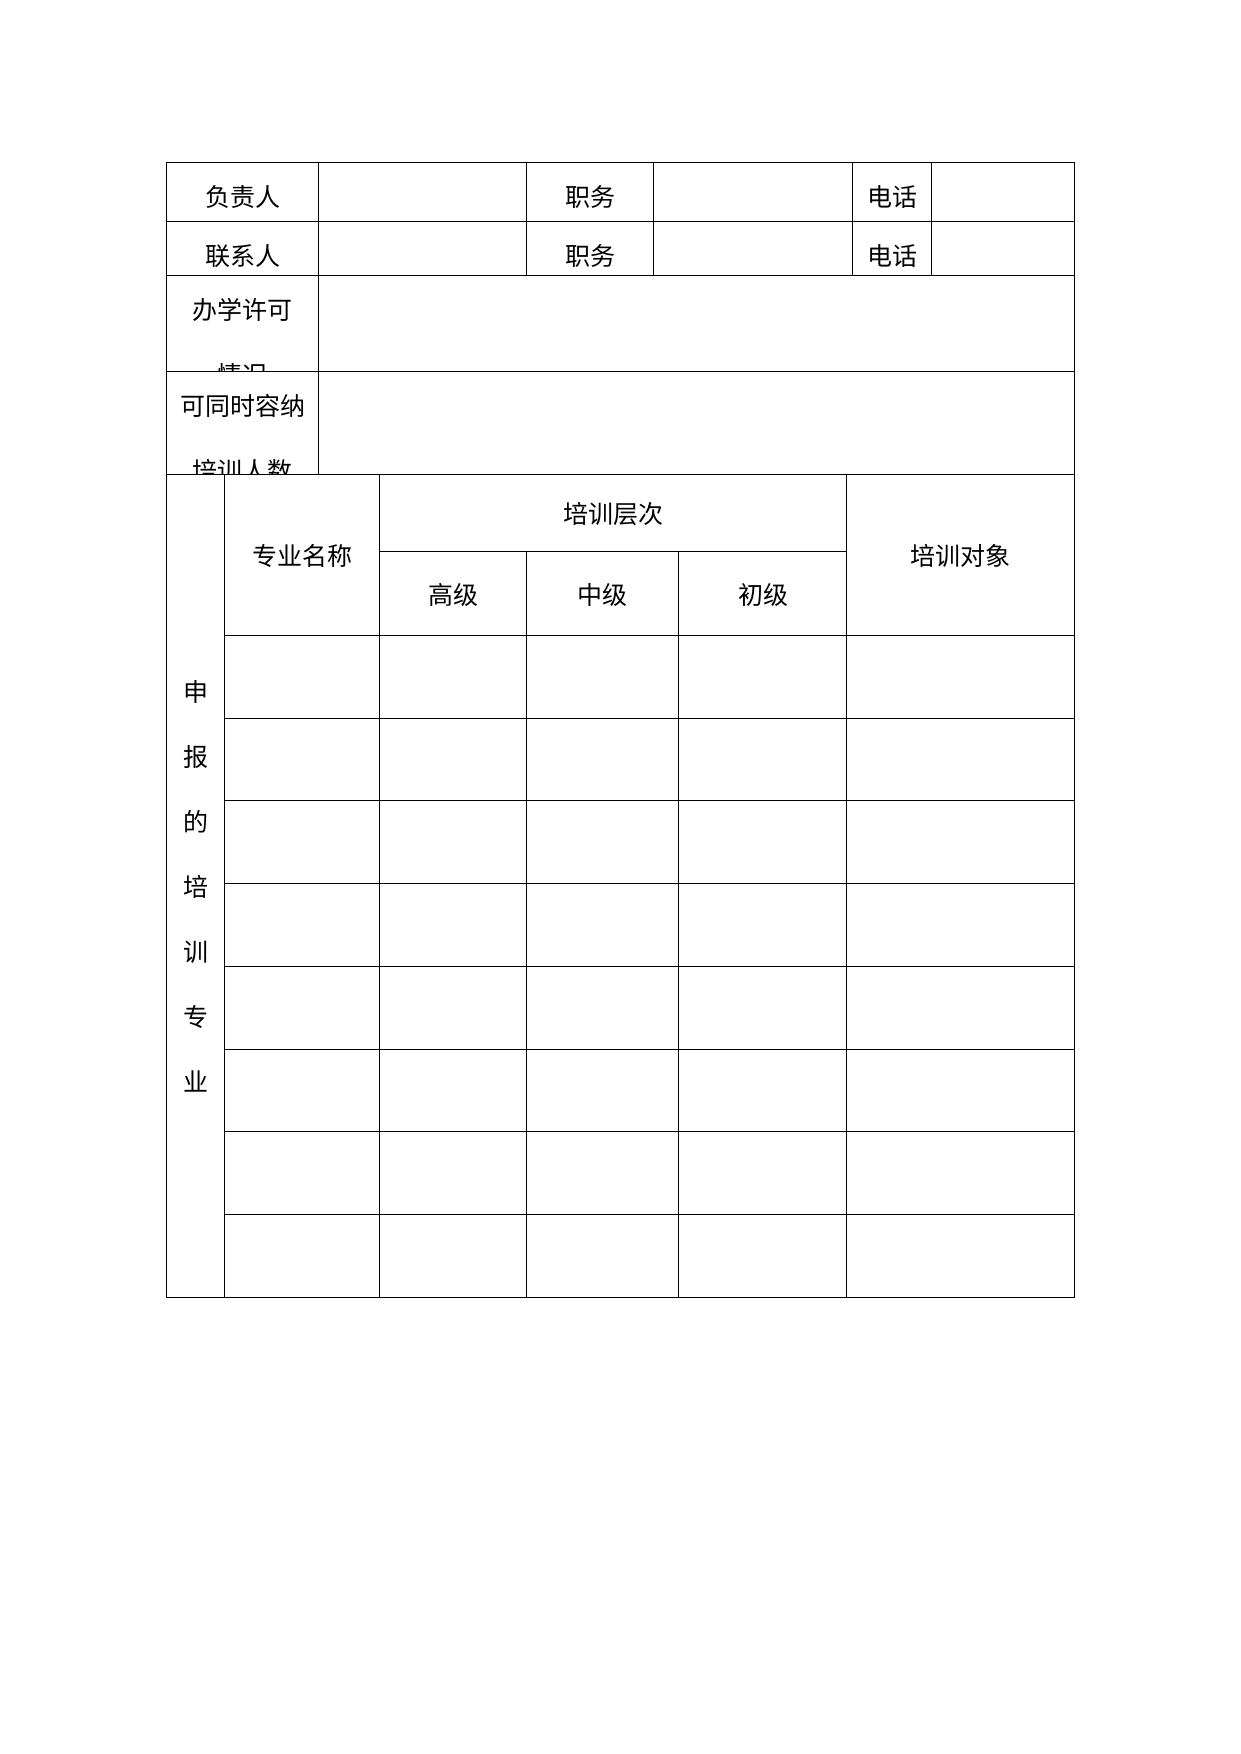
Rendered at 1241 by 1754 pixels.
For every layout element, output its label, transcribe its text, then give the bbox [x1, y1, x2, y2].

table_cell [225, 967, 379, 1048]
table_cell 专业名称 [225, 475, 379, 635]
table_cell [847, 801, 1074, 883]
table_cell 可同时容纳 培训人数 [167, 372, 318, 474]
table_cell [225, 884, 379, 966]
table_cell [527, 801, 678, 883]
table_cell [847, 719, 1074, 800]
table_cell [679, 967, 846, 1048]
table_cell [847, 1050, 1074, 1131]
table_cell [380, 636, 526, 718]
table_cell [527, 1132, 678, 1214]
table_cell [225, 801, 379, 883]
table_cell [380, 967, 526, 1048]
table_cell 培训层次 [380, 475, 846, 551]
table_cell [319, 163, 526, 221]
table_cell [679, 1132, 846, 1214]
table_cell [847, 1215, 1074, 1297]
table_cell [847, 967, 1074, 1048]
table_cell [654, 222, 852, 275]
table_cell [225, 636, 379, 718]
table_cell [380, 884, 526, 966]
table_cell 电话 [853, 222, 931, 275]
table_cell [225, 1215, 379, 1297]
table_cell 办学许可 情况 [167, 276, 318, 371]
table_cell 职务 [527, 163, 653, 221]
table_cell 联系人 [167, 222, 318, 275]
table_cell [847, 1132, 1074, 1214]
table_cell 职务 [527, 222, 653, 275]
table_cell [380, 1050, 526, 1131]
table_cell [932, 222, 1074, 275]
table_cell 负责人 [167, 163, 318, 221]
table_cell [225, 1132, 379, 1214]
table_cell [380, 1132, 526, 1214]
table_cell [380, 801, 526, 883]
table_cell 初级 [679, 552, 846, 635]
table_cell [679, 884, 846, 966]
table_cell 培训对象 [847, 475, 1074, 635]
table_cell 申报的培训专业 [167, 475, 224, 1297]
table_cell [654, 163, 852, 221]
table_cell [679, 1215, 846, 1297]
table_cell [679, 1050, 846, 1131]
table_cell 中级 [527, 552, 678, 635]
table_cell [679, 801, 846, 883]
table_cell [527, 1050, 678, 1131]
table_cell [319, 222, 526, 275]
table_cell 高级 [380, 552, 526, 635]
table_cell [527, 884, 678, 966]
table_cell [527, 636, 678, 718]
table_cell [225, 719, 379, 800]
table_cell [847, 636, 1074, 718]
table_cell [319, 276, 1074, 371]
table_cell [527, 967, 678, 1048]
table_cell 电话 [853, 163, 931, 221]
table_cell [527, 719, 678, 800]
table_cell [527, 1215, 678, 1297]
table_cell [847, 884, 1074, 966]
table_cell [319, 372, 1074, 474]
table_cell [679, 719, 846, 800]
table_cell [225, 1050, 379, 1131]
table_cell [679, 636, 846, 718]
table_cell [380, 719, 526, 800]
table_cell [380, 1215, 526, 1297]
table_cell [932, 163, 1074, 221]
